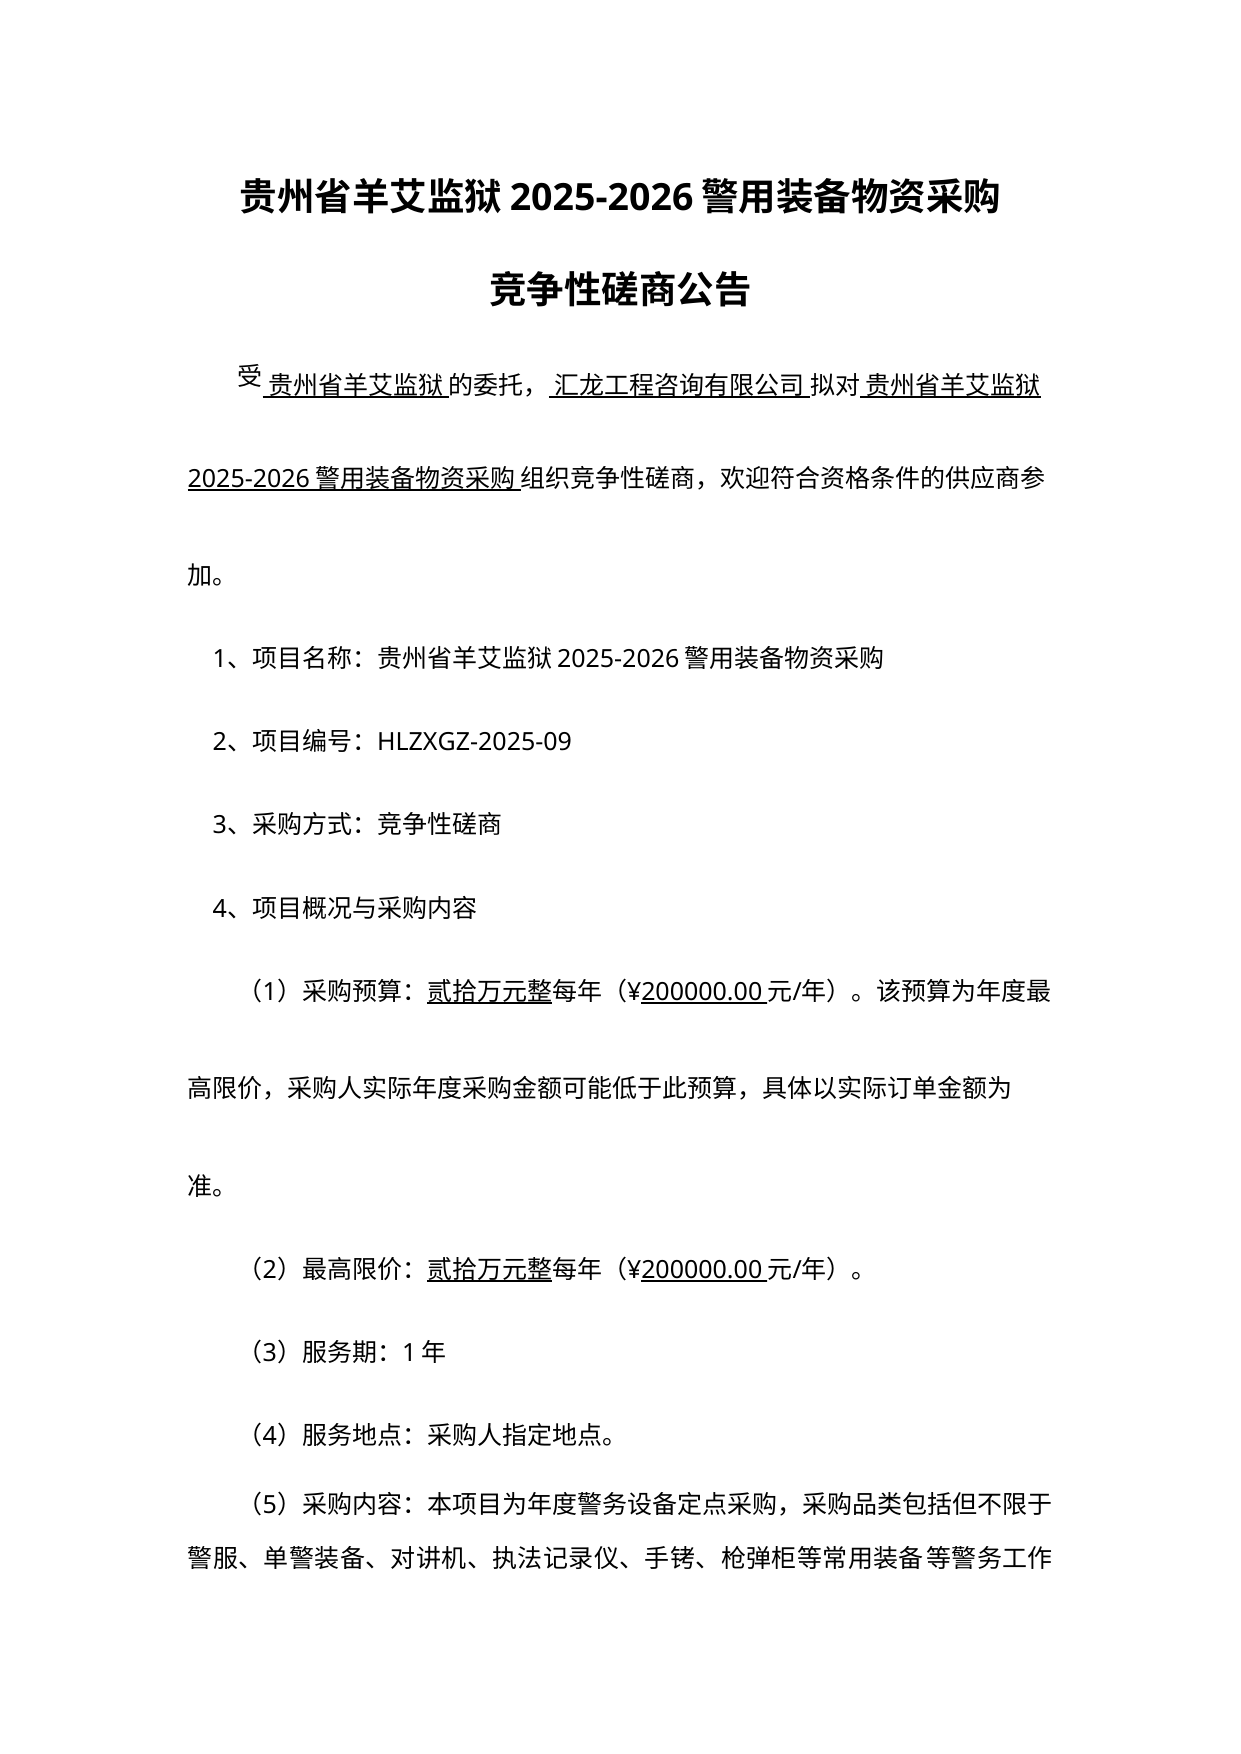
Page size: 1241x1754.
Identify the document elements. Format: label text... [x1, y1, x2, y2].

text （1）采购预算：贰拾万元整每年（¥200000.00元/年）。该预算为年度最高限价，采购人实际年度采购金额可能低于此预算，具体以实际订单金额为准。 [187, 957, 1053, 1217]
text （2）最高限价：贰拾万元整每年（¥200000.00元/年）。 [187, 1235, 1053, 1300]
subtitle 竞争性磋商公告 [187, 254, 1053, 319]
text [187, 1484, 1053, 1575]
text 1、项目名称：贵州省羊艾监狱2025-2026警用装备物资采购 [187, 624, 1053, 689]
text 4、项目概况与采购内容 [187, 874, 1053, 939]
text 2、项目编号：HLZXGZ-2025-09 [187, 707, 1053, 772]
text （4）服务地点：采购人指定地点。 [187, 1401, 1053, 1466]
text （3）服务期：1年 [187, 1318, 1053, 1383]
text 3、采购方式：竞争性磋商 [187, 791, 1053, 856]
text 受 贵州省羊艾监狱 的委托， 汇龙工程咨询有限公司 拟对 贵州省羊艾监狱2025-2026警用装备物资采购 组织竞争性磋商，欢迎符合资格条件的供应商参加。 [187, 346, 1053, 606]
subtitle 贵州省羊艾监狱2025-2026警用装备物资采购 [187, 162, 1053, 227]
